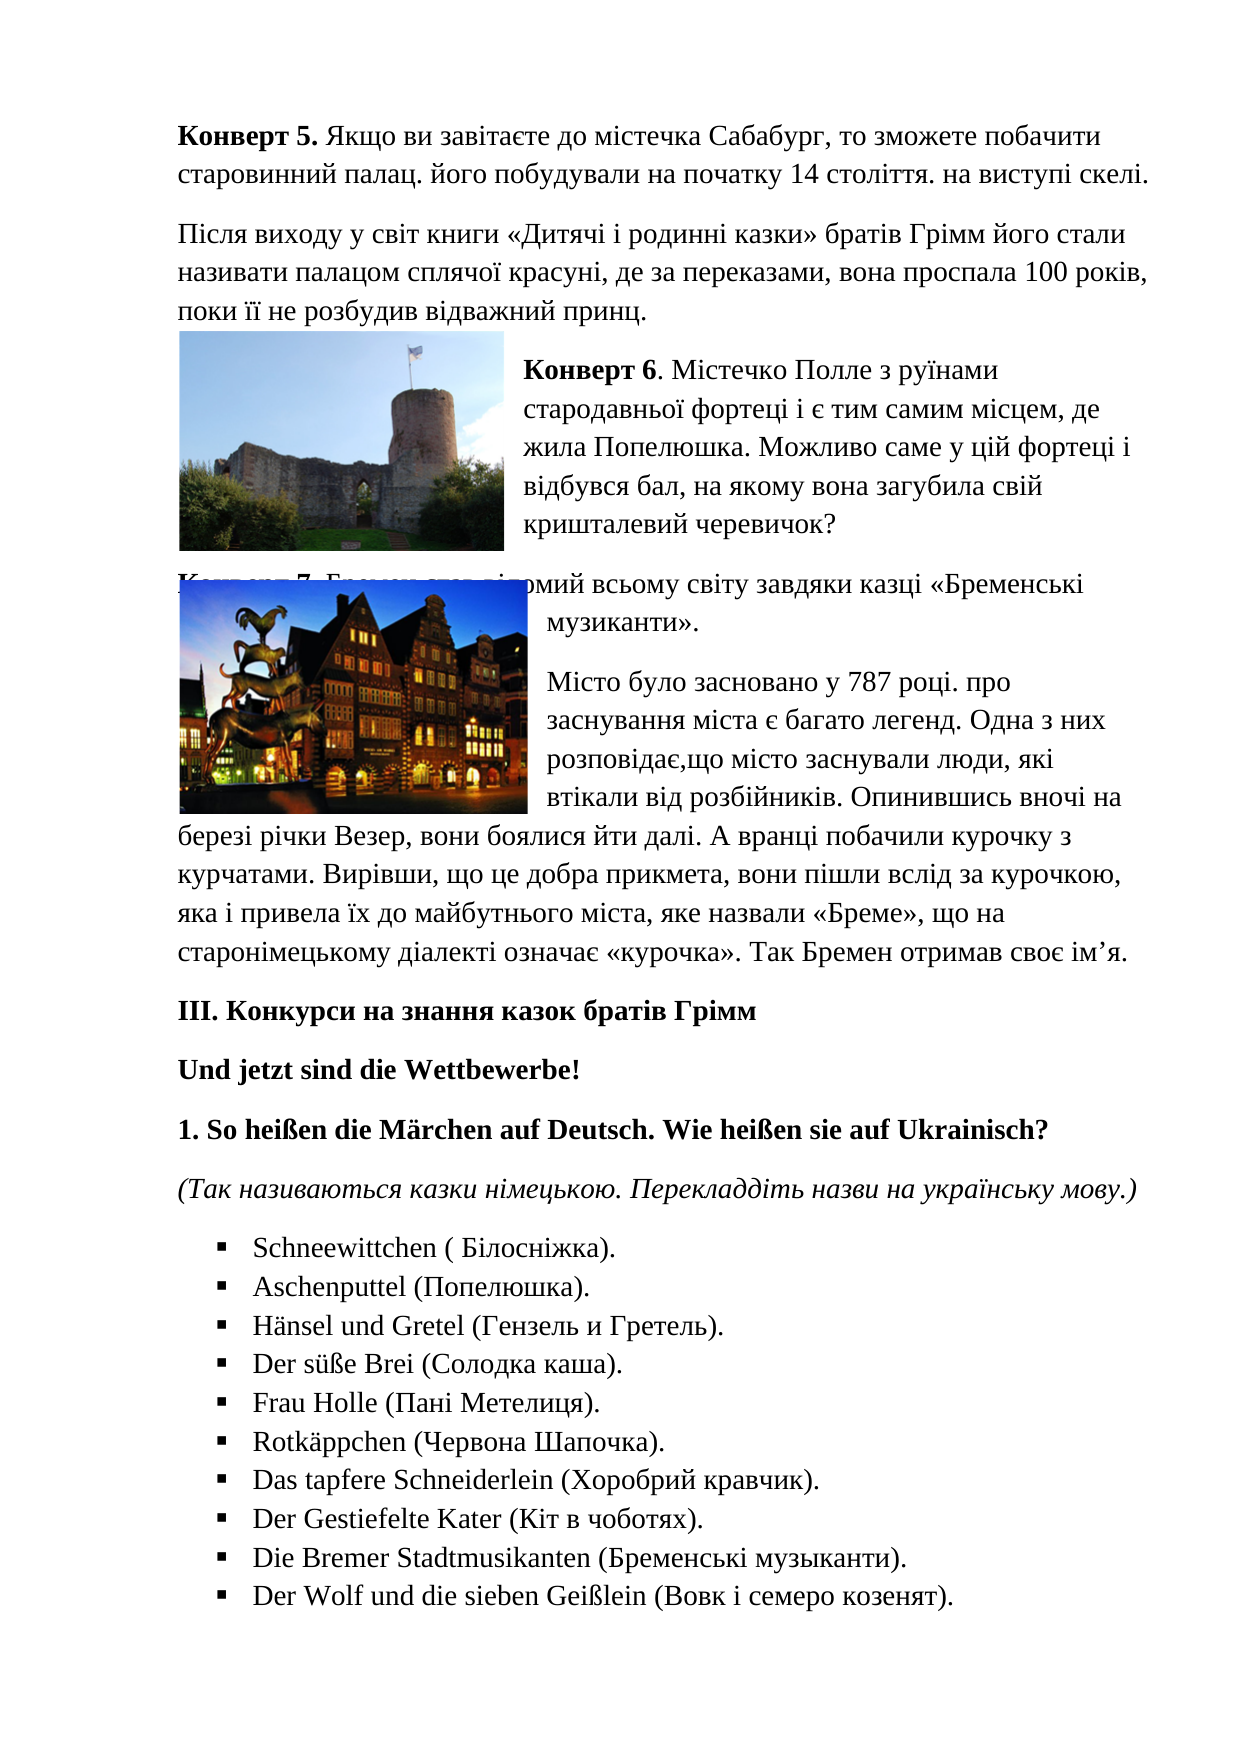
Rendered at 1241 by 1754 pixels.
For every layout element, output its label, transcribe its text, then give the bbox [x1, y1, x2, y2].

list Die Bremer Stadtmusikanten (Бременські музыканти). [215, 1540, 1152, 1573]
list Hänsel und Gretel (Гензель и Гретель). [215, 1308, 1152, 1342]
text Und jetzt sind die Wettbewerbe! [177, 1052, 1152, 1086]
text Після виходу у світ книги «Дитячі і родинні казки» братів Грімм його стали називати палацом сплячої красуні, де за переказами, вона проспала 100 років, поки її не розбудив відважний принц. [177, 216, 1152, 327]
text (Так називаються казки німецькою. Перекладдіть назви на українську мову.) [177, 1171, 1152, 1205]
list Rotkäppchen (Червона Шапочка). [215, 1424, 1152, 1457]
list Der süße Brei (Солодка каша). [215, 1347, 1152, 1380]
list Frau Holle (Пані Метелиця). [215, 1385, 1152, 1419]
picture [179, 580, 528, 814]
text 1. So heißen die Märchen auf Deutsch. Wie heißen sie auf Ukrainisch? [177, 1112, 1152, 1145]
text Конверт 5. Якщо ви завітаєте до містечка Сабабург, то зможете побачити старовинний палац. його побудували на початку 14 століття. на виступі скелі. [177, 118, 1152, 190]
list Schneewittchen ( Білосніжка). [215, 1231, 1152, 1264]
text Конверт 6. Містечко Полле з руїнами стародавньої фортеці і є тим самим місцем, де жила Попелюшка. Можливо саме у цій фортеці і відбувся бал, на якому вона загубила свій кришталевий черевичок? [505, 352, 1152, 540]
text Місто було засновано у 787 році. про заснування міста є багато легенд. Одна з них розповідає,що місто заснували люди, які втікали від розбійників. Опинившись вночі на березі річки Везер, вони боялися йти далі. А вранці побачили курочку з курчатами. Вирівши, що це добра прикмета, вони пішли вслід за курочкою, яка і привела їх до майбутнього міста, яке назвали «Бреме», що на старонімецькому діалекті означає «курочка». Так Бремен отримав своє ім’я. [177, 664, 1152, 967]
list Aschenputtel (Попелюшка). [215, 1269, 1152, 1303]
list Der Gestiefelte Kater (Кіт в чоботях). [215, 1501, 1152, 1535]
text Конверт 7. Бремен став відомий всьому світу завдяки казці «Бременські музиканти». [177, 566, 1152, 638]
text ІІІ. Конкурси на знання казок братів Грімм [177, 993, 1152, 1027]
picture [179, 331, 505, 551]
list Der Wolf und die sieben Geißlein (Вовк і семеро козенят). [215, 1578, 1152, 1612]
list Das tapfere Schneiderlein (Хоробрий кравчик). [215, 1462, 1152, 1496]
